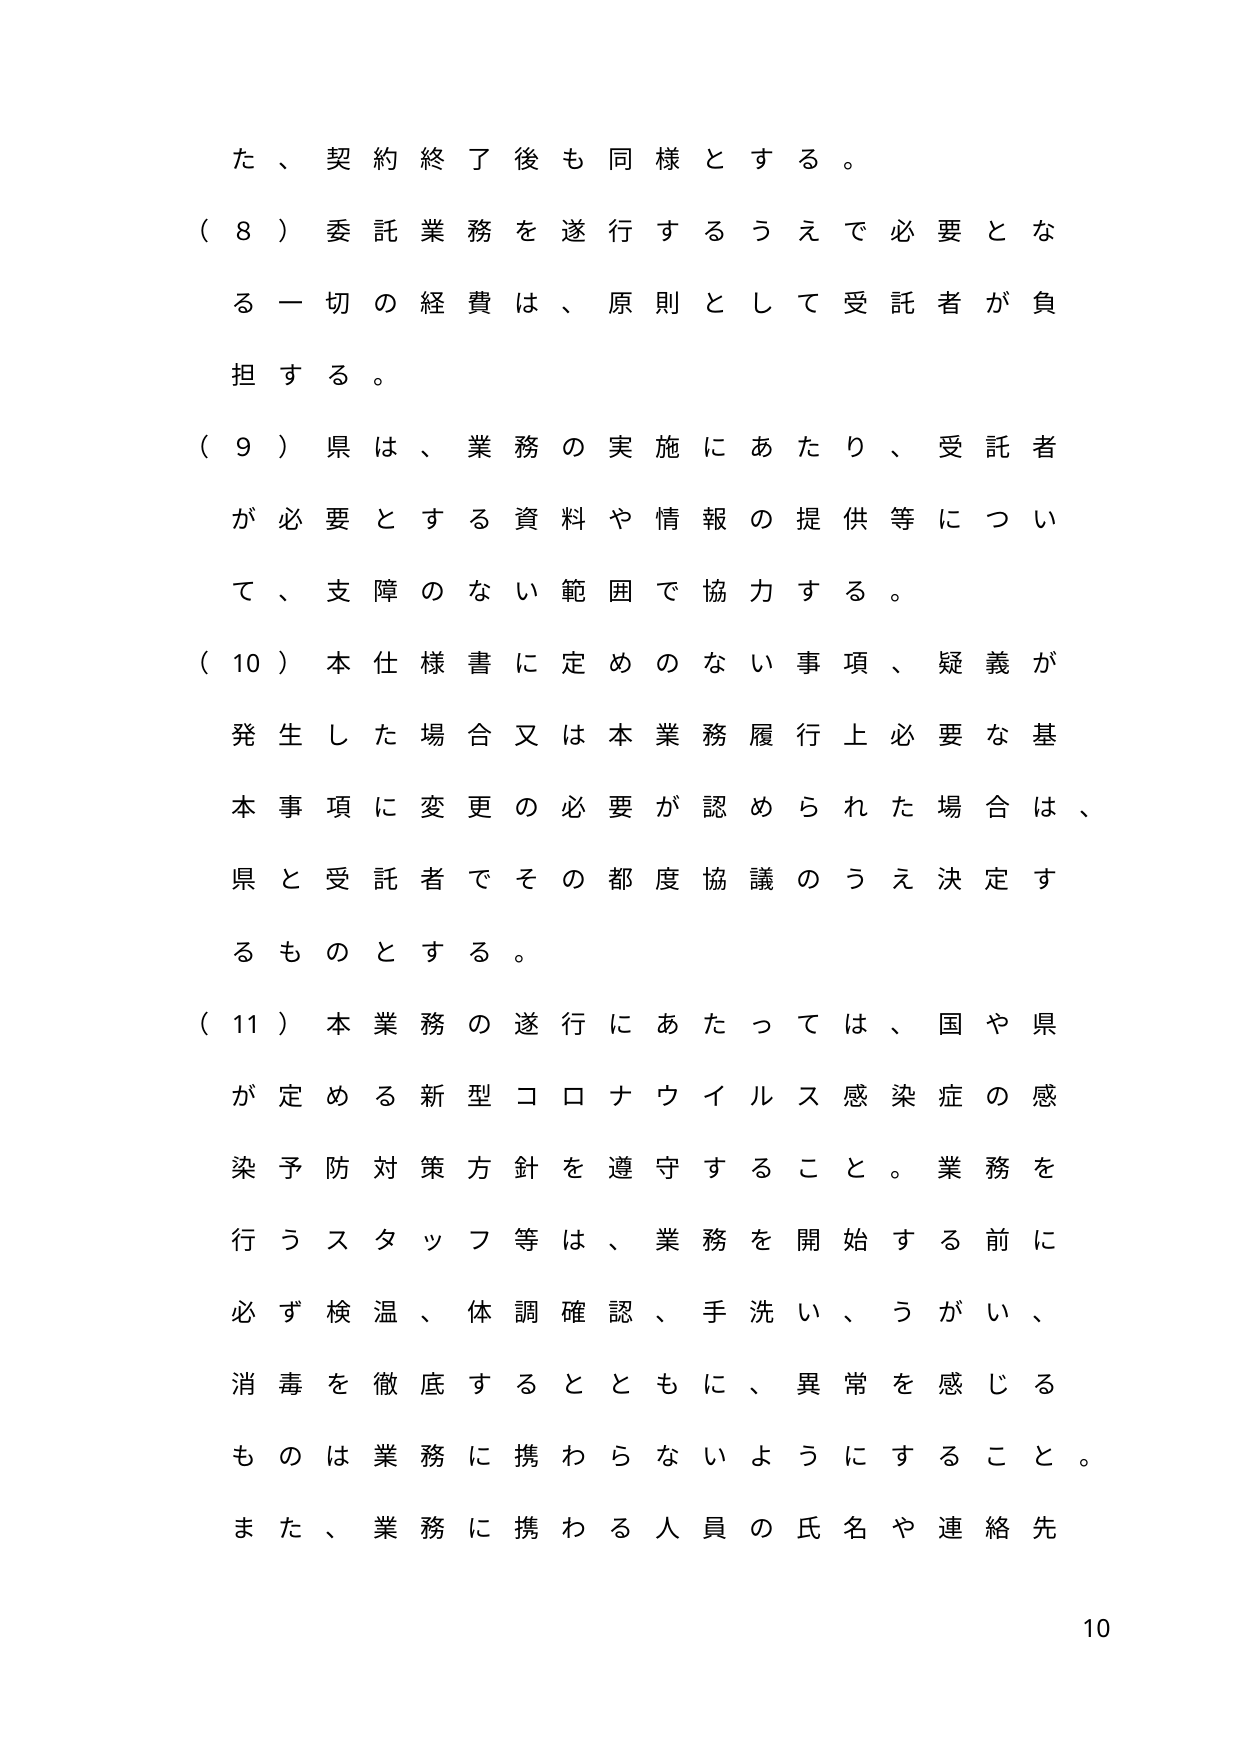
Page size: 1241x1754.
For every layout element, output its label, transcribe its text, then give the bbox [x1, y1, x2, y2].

text （８）委託業務を遂行するうえで必要となる一切の経費は、原則として受託者が負担する。 [161, 193, 1103, 409]
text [161, 986, 1103, 1563]
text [161, 121, 1103, 193]
text （10）本仕様書に定めのない事項、疑義が発生した場合又は本業務履行上必要な基本事項に変更の必要が認められた場合は、県と受託者でその都度協議のうえ決定するものとする。 [161, 626, 1103, 986]
text （９）県は、業務の実施にあたり、受託者が必要とする資料や情報の提供等について、支障のない範囲で協力する。 [161, 409, 1103, 626]
